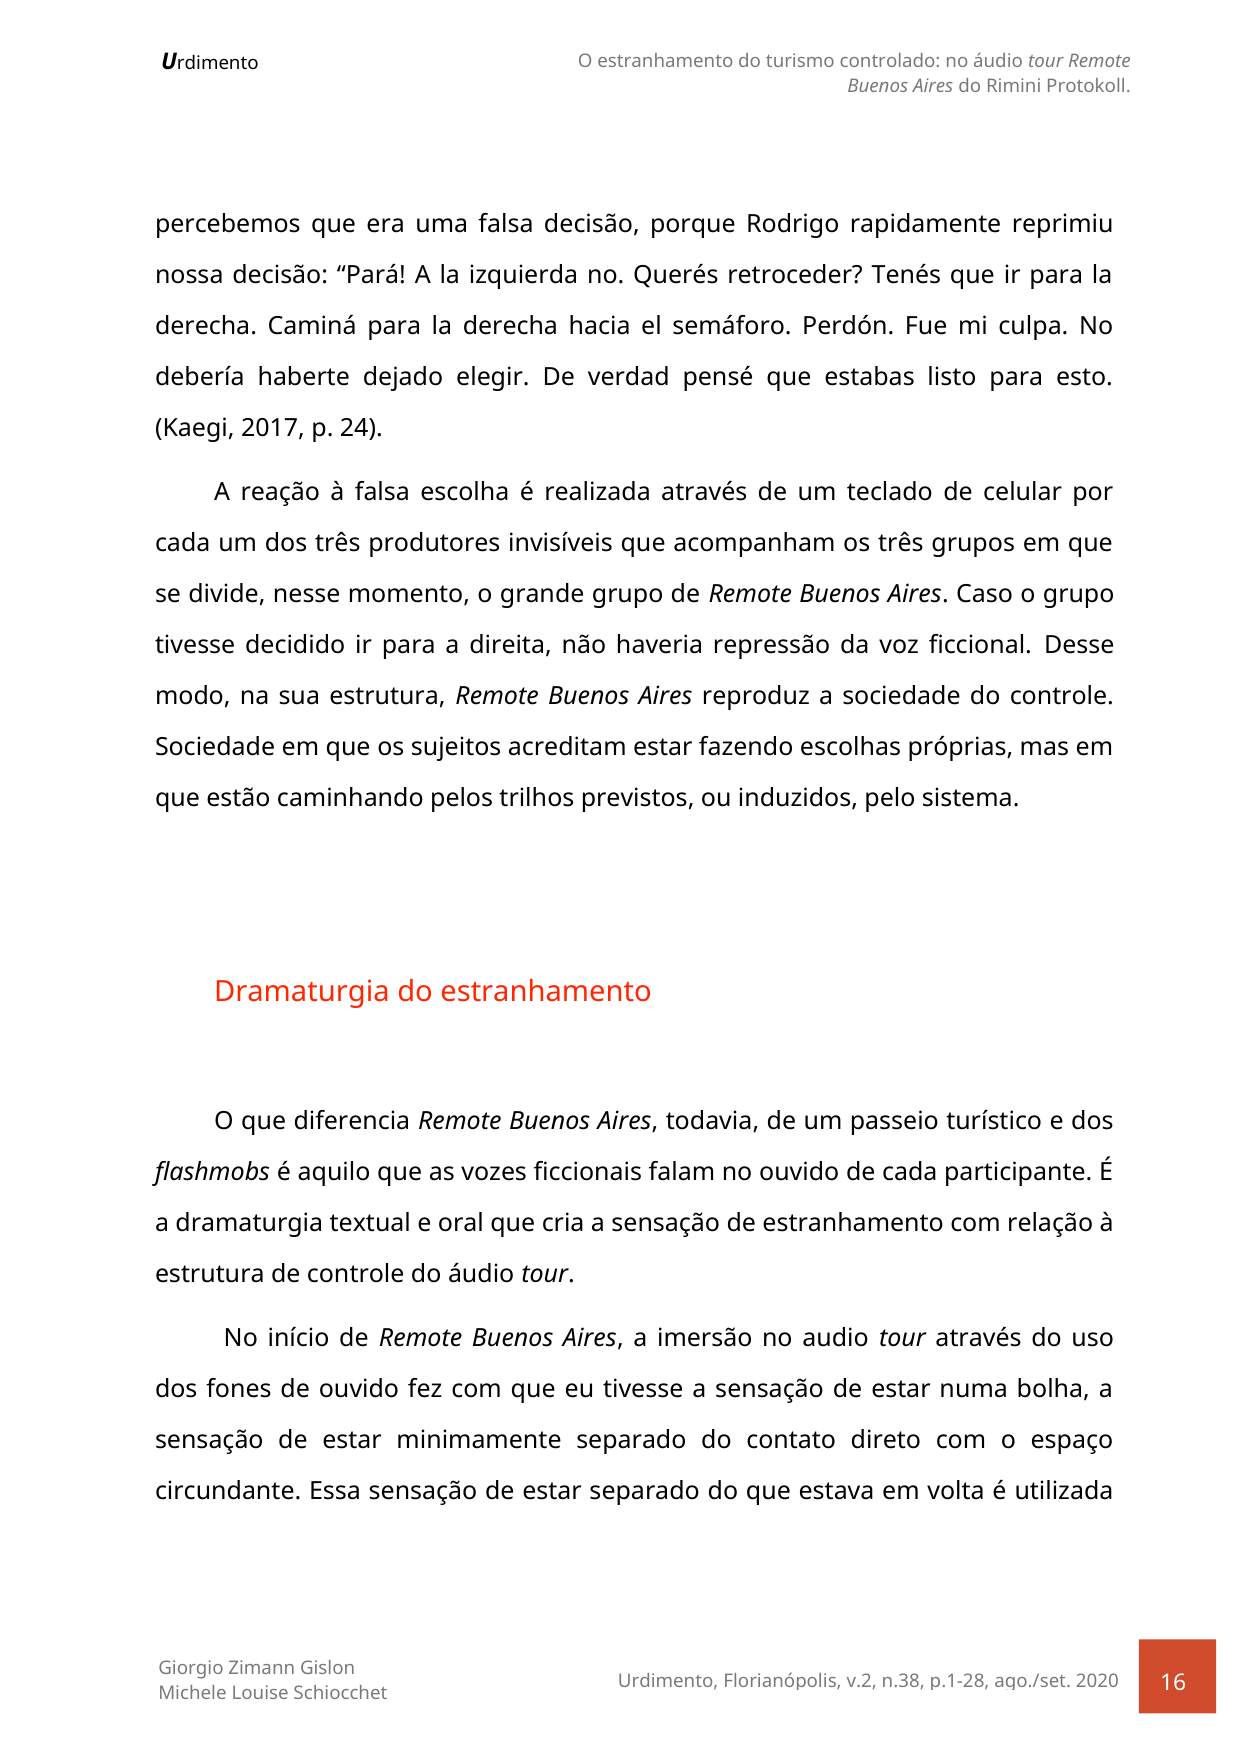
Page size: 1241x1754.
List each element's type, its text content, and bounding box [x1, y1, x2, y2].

text O que diferencia Remote Buenos Aires, todavia, de um passeio turístico e dos flashmobs é aquilo que as vozes ficcionais falam no ouvido de cada participante. É a dramaturgia textual e oral que cria a sensação de estranhamento com relação à estrutura de controle do áudio tour. [155, 1103, 1114, 1290]
text A reação à falsa escolha é realizada através de um teclado de celular por cada um dos três produtores invisíveis que acompanham os três grupos em que se divide, nesse momento, o grande grupo de Remote Buenos Aires. Caso o grupo tivesse decidido ir para a direita, não haveria repressão da voz ficcional. Desse modo, na sua estrutura, Remote Buenos Aires reproduz a sociedade do controle. Sociedade em que os sujeitos acreditam estar fazendo escolhas próprias, mas em que estão caminhando pelos trilhos previstos, ou induzidos, pelo sistema. [155, 473, 1114, 729]
text Dramaturgia do estranhamento [155, 970, 1114, 1010]
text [155, 1319, 1114, 1507]
text A reação à falsa escolha é realizada através de um teclado de celular por cada um dos três produtores invisíveis que acompanham os três grupos em que se divide, nesse momento, o grande grupo de Remote Buenos Aires. Caso o grupo tivesse decidido ir para a direita, não haveria repressão da voz ficcional. Desse modo, na sua estrutura, Remote Buenos Aires reproduz a sociedade do controle. Sociedade em que os sujeitos acreditam estar fazendo escolhas próprias, mas em que estão caminhando pelos trilhos previstos, ou induzidos, pelo sistema. [155, 763, 1114, 814]
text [155, 206, 1114, 444]
